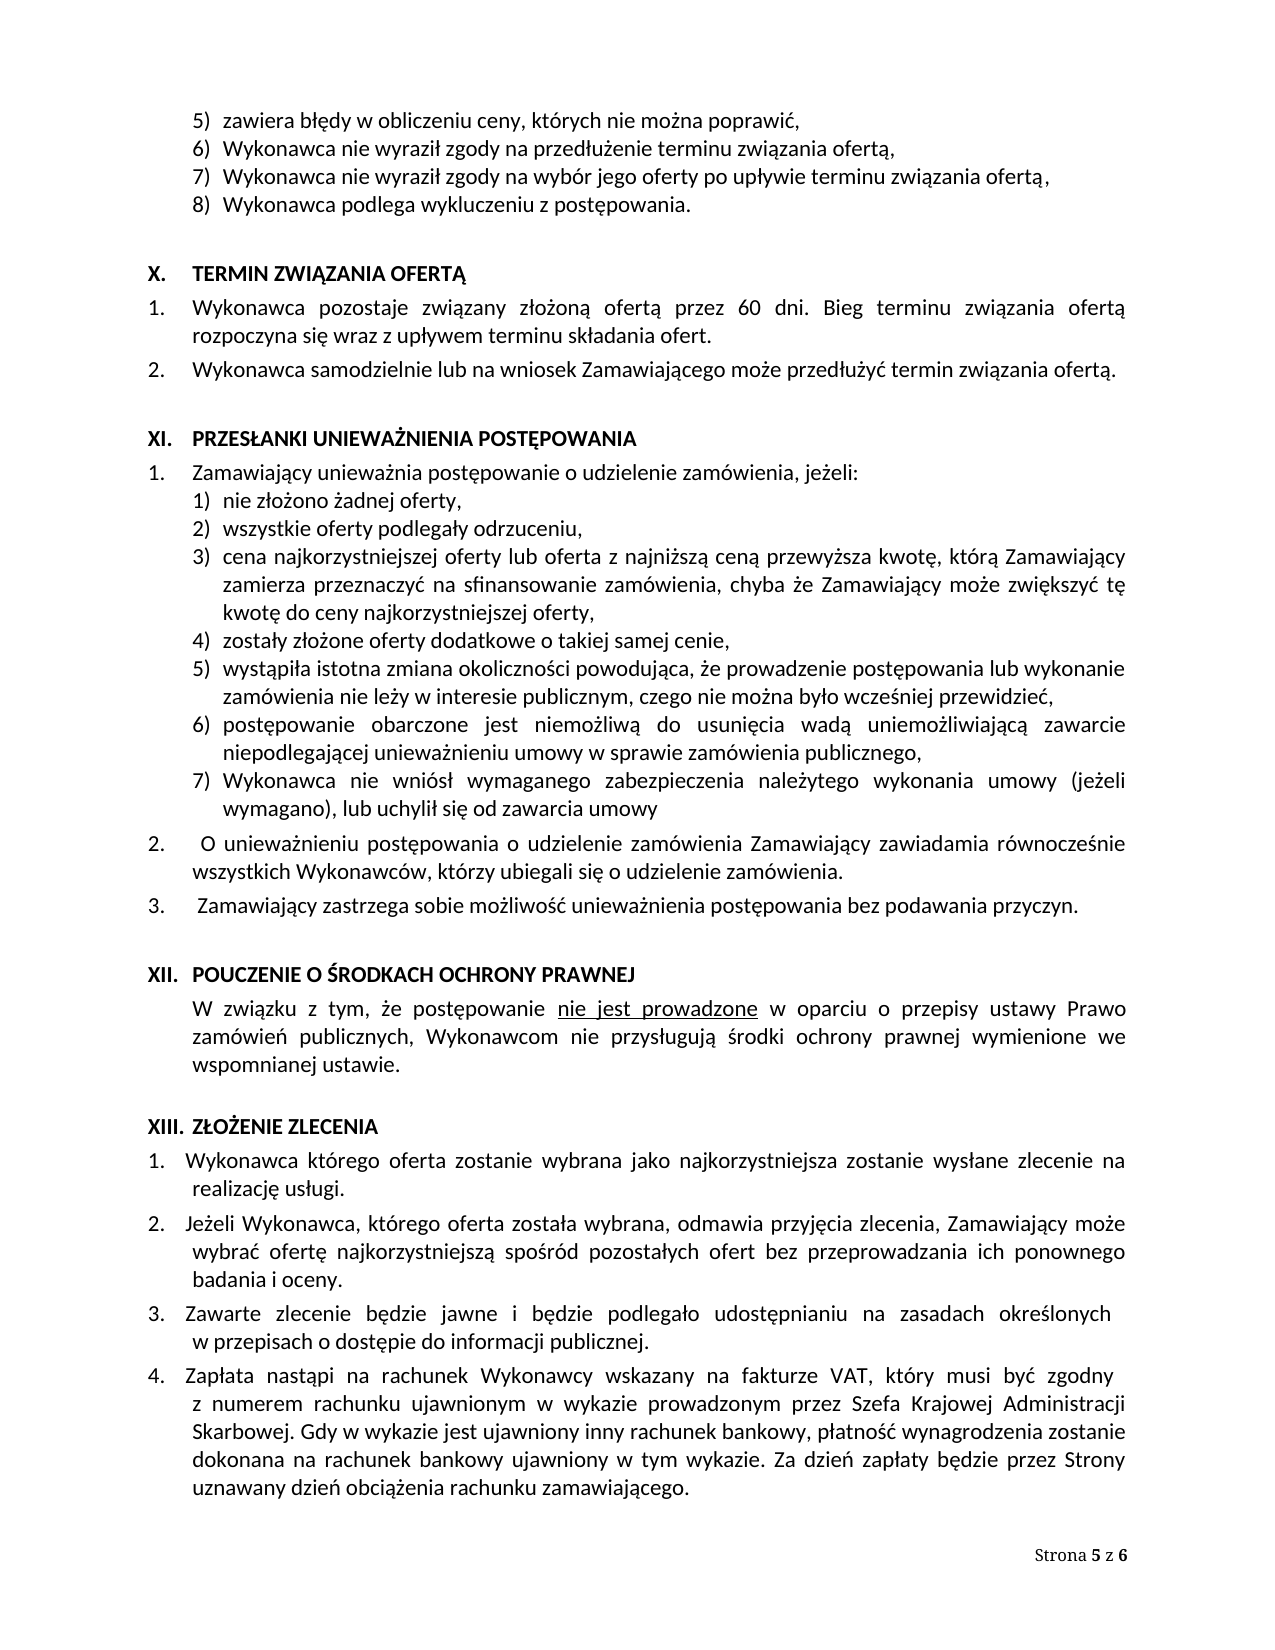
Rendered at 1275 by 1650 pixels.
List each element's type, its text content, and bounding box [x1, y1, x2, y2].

list zawiera błędy w obliczeniu ceny, których nie można poprawić, [192, 106, 1127, 134]
list Jeżeli Wykonawca, którego oferta została wybrana, odmawia przyjęcia zlecenia, Zamawiający może wybrać ofertę najkorzystniejszą spośród pozostałych ofert bez przeprowadzania ich ponownego badania i oceny. [148, 1209, 1127, 1293]
list cena najkorzystniejszej oferty lub oferta z najniższą ceną przewyższa kwotę, którą Zamawiający zamierza przeznaczyć na sfinansowanie zamówienia, chyba że Zamawiający może zwiększyć tę kwotę do ceny najkorzystniejszej oferty, [192, 542, 1127, 626]
list Wykonawca nie wyraził zgody na przedłużenie terminu związania ofertą, [192, 134, 1127, 162]
list ZŁOŻENIE ZLECENIA [148, 1112, 1127, 1140]
list Zapłata nastąpi na rachunek Wykonawcy wskazany na fakturze VAT, który musi być zgodny z numerem rachunku ujawnionym w wykazie prowadzonym przez Szefa Krajowej Administracji Skarbowej. Gdy w wykazie jest ujawniony inny rachunek bankowy, płatność wynagrodzenia zostanie dokonana na rachunek bankowy ujawniony w tym wykazie. Za dzień zapłaty będzie przez Strony uznawany dzień obciążenia rachunku zamawiającego. [148, 1361, 1127, 1502]
subtitle TERMIN ZWIĄZANIA OFERTĄ [148, 259, 1127, 287]
list Wykonawca nie wniósł wymaganego zabezpieczenia należytego wykonania umowy (jeżeli wymagano), lub uchylił się od zawarcia umowy [192, 767, 1127, 823]
list nie złożono żadnej oferty, [192, 486, 1127, 514]
list PRZESŁANKI UNIEWAŻNIENIA POSTĘPOWANIA [148, 424, 1127, 452]
list Wykonawca którego oferta zostanie wybrana jako najkorzystniejsza zostanie wysłane zlecenie na realizację usługi. [148, 1147, 1127, 1203]
list Wykonawca pozostaje związany złożoną ofertą przez 60 dni. Bieg terminu związania ofertą rozpoczyna się wraz z upływem terminu składania ofert. [148, 293, 1127, 349]
list Wykonawca samodzielnie lub na wniosek Zamawiającego może przedłużyć termin związania ofertą. [148, 356, 1127, 383]
list Wykonawca podlega wykluczeniu z postępowania. [192, 190, 1127, 218]
list postępowanie obarczone jest niemożliwą do usunięcia wadą uniemożliwiającą zawarcie niepodlegającej unieważnieniu umowy w sprawie zamówienia publicznego, [192, 711, 1127, 767]
list O unieważnieniu postępowania o udzielenie zamówienia Zamawiający zawiadamia równocześnie wszystkich Wykonawców, którzy ubiegali się o udzielenie zamówienia. [148, 829, 1127, 885]
list Zamawiający zastrzega sobie możliwość unieważnienia postępowania bez podawania przyczyn. [148, 891, 1127, 919]
list wszystkie oferty podlegały odrzuceniu, [192, 514, 1127, 542]
list Wykonawca nie wyraził zgody na wybór jego oferty po upływie terminu związania ofertą, [192, 162, 1127, 190]
text W związku z tym, że postępowanie nie jest prowadzone w oparciu o przepisy ustawy Prawo zamówień publicznych, Wykonawcom nie przysługują środki ochrony prawnej wymienione we wspomnianej ustawie. [192, 994, 1127, 1078]
list zostały złożone oferty dodatkowe o takiej samej cenie, [192, 626, 1127, 654]
list wystąpiła istotna zmiana okoliczności powodująca, że prowadzenie postępowania lub wykonanie zamówienia nie leży w interesie publicznym, czego nie można było wcześniej przewidzieć, [192, 654, 1127, 711]
list Zamawiający unieważnia postępowanie o udzielenie zamówienia, jeżeli: [148, 458, 1127, 486]
list POUCZENIE O ŚRODKACH OCHRONY PRAWNEJ [148, 960, 1127, 988]
list Zawarte zlecenie będzie jawne i będzie podlegało udostępnianiu na zasadach określonych w przepisach o dostępie do informacji publicznej. [148, 1299, 1127, 1355]
